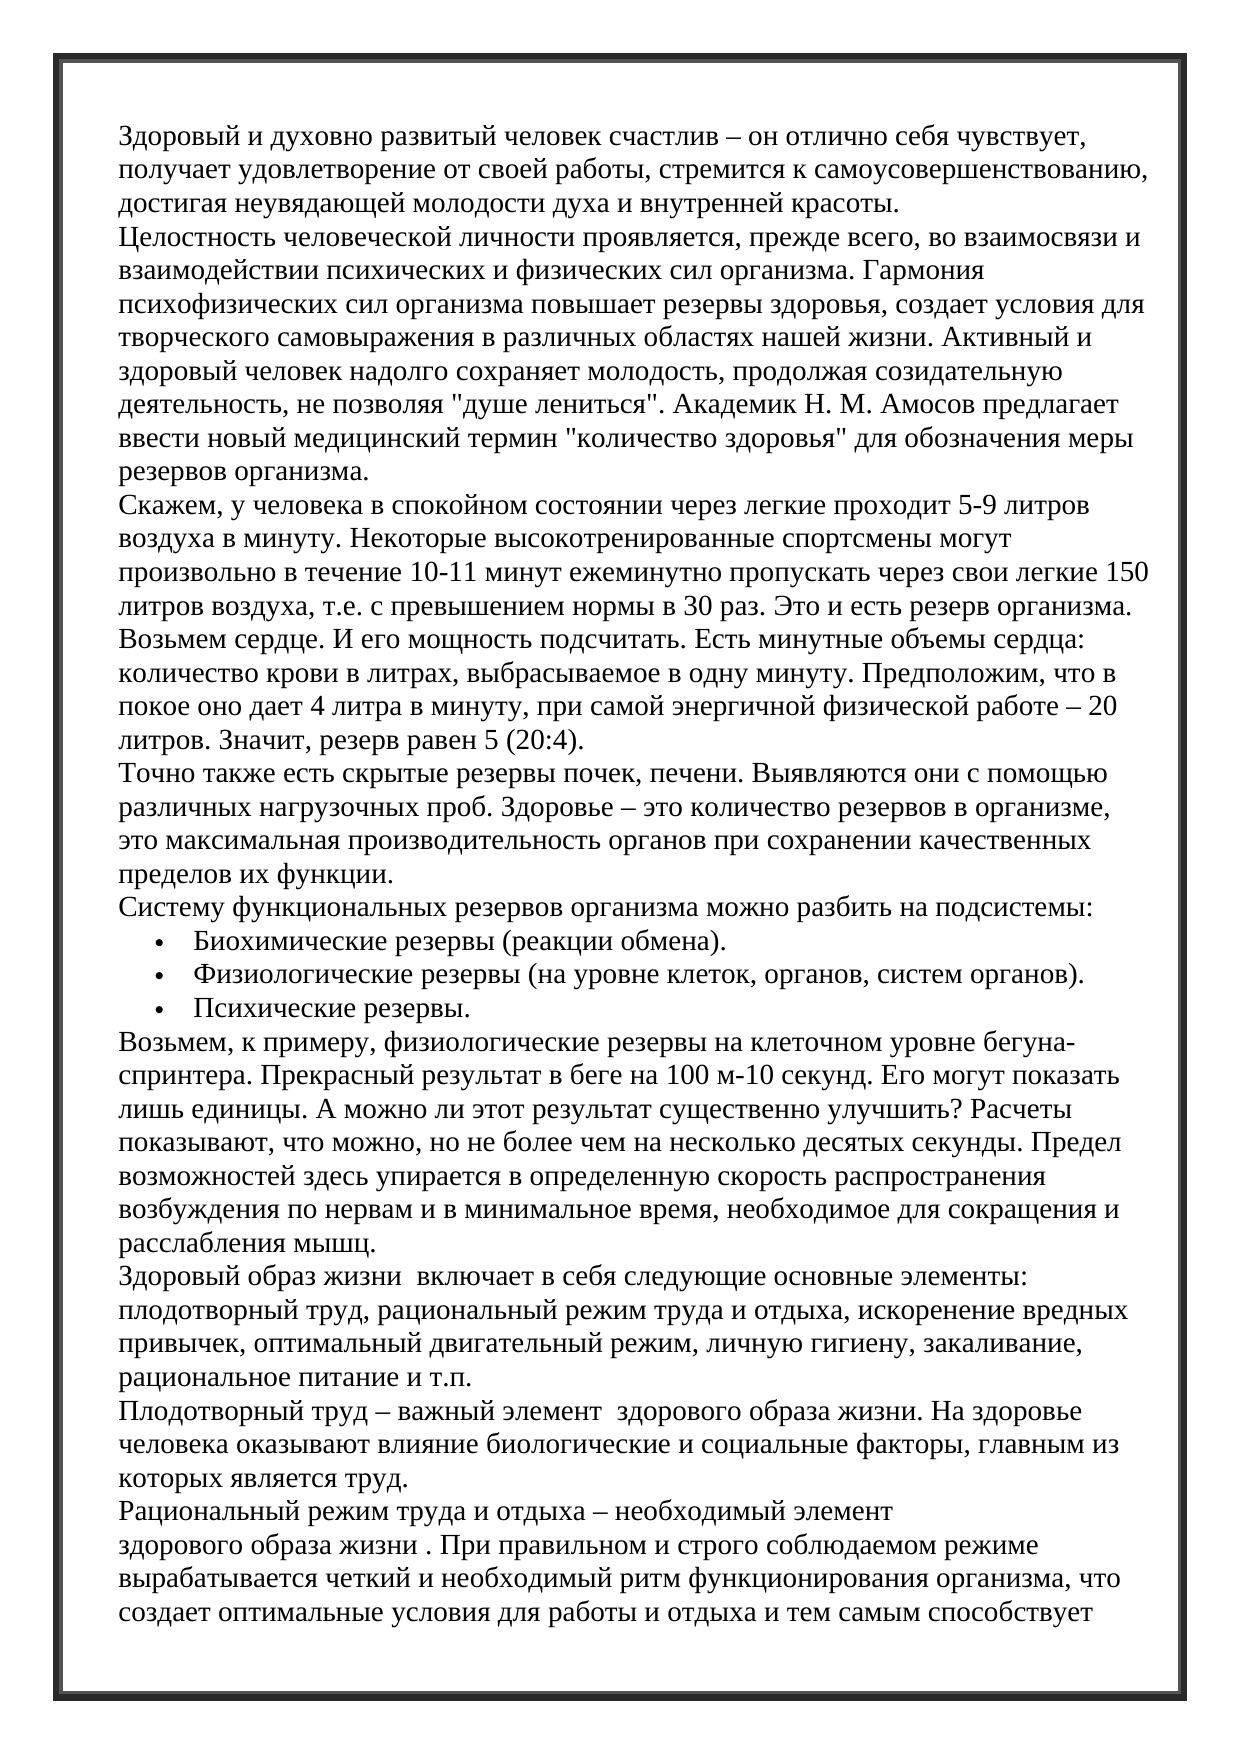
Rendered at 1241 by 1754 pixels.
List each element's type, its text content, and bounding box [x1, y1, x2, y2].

text Здоровый образ жизни включает в себя следующие основные элементы: плодотворный труд, рациональный режим труда и отдыха, искоренение вредных привычек, оптимальный двигательный режим, личную гигиену, закаливание, рациональное питание и т.п. [118, 1258, 1152, 1393]
text Систему функциональных резервов организма можно разбить на подсистемы: [118, 889, 1152, 923]
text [118, 1493, 1152, 1627]
text Целостность человеческой личности проявляется, прежде всего, во взаимосвязи и взаимодействии психических и физических сил организма. Гармония психофизических сил организма повышает резервы здоровья, создает условия для творческого самовыражения в различных областях нашей жизни. Активный и здоровый человек надолго сохраняет молодость, продолжая созидательную деятельность, не позволяя "душе лениться". Академик Н. М. Амосов предлагает ввести новый медицинский термин "количество здоровья" для обозначения меры резервов организма. [118, 219, 1152, 487]
list Биохимические резервы (реакции обмена). [156, 923, 1152, 957]
text Точно также есть скрытые резервы почек, печени. Выявляются они с помощью различных нагрузочных проб. Здоровье – это количество резервов в организме, это максимальная производительность органов при сохранении качественных пределов их функции. [118, 755, 1152, 889]
text Скажем, у человека в спокойном состоянии через легкие проходит 5-9 литров воздуха в минуту. Некоторые высокотренированные спортсмены могут произвольно в течение 10-11 минут ежеминутно пропускать через свои легкие 150 литров воздуха, т.е. с превышением нормы в 30 раз. Это и есть резерв организма. [118, 487, 1152, 621]
text Возьмем, к примеру, физиологические резервы на клеточном уровне бегуна-спринтера. Прекрасный результат в беге на 100 м-10 секунд. Его могут показать лишь единицы. А можно ли этот результат существенно улучшить? Расчеты показывают, что можно, но не более чем на несколько десятых секунды. Предел возможностей здесь упирается в определенную скорость распространения возбуждения по нервам и в минимальное время, необходимое для сокращения и расслабления мышц. [118, 1024, 1152, 1258]
text Здоровый и духовно развитый человек счастлив – он отлично себя чувствует, получает удовлетворение от своей работы, стремится к самоусовершенствованию, достигая неувядающей молодости духа и внутренней красоты. [118, 118, 1152, 219]
list Физиологические резервы (на уровне клеток, органов, систем органов). [156, 957, 1152, 990]
list Психические резервы. [156, 990, 1152, 1024]
text Плодотворный труд – важный элемент здорового образа жизни. На здоровье человека оказывают влияние биологические и социальные факторы, главным из которых является труд. [118, 1393, 1152, 1493]
text Возьмем сердце. И его мощность подсчитать. Есть минутные объемы сердца: количество крови в литрах, выбрасываемое в одну минуту. Предположим, что в покое оно дает 4 литра в минуту, при самой энергичной физической работе – 20 литров. Значит, резерв равен 5 (20:4). [118, 621, 1152, 755]
